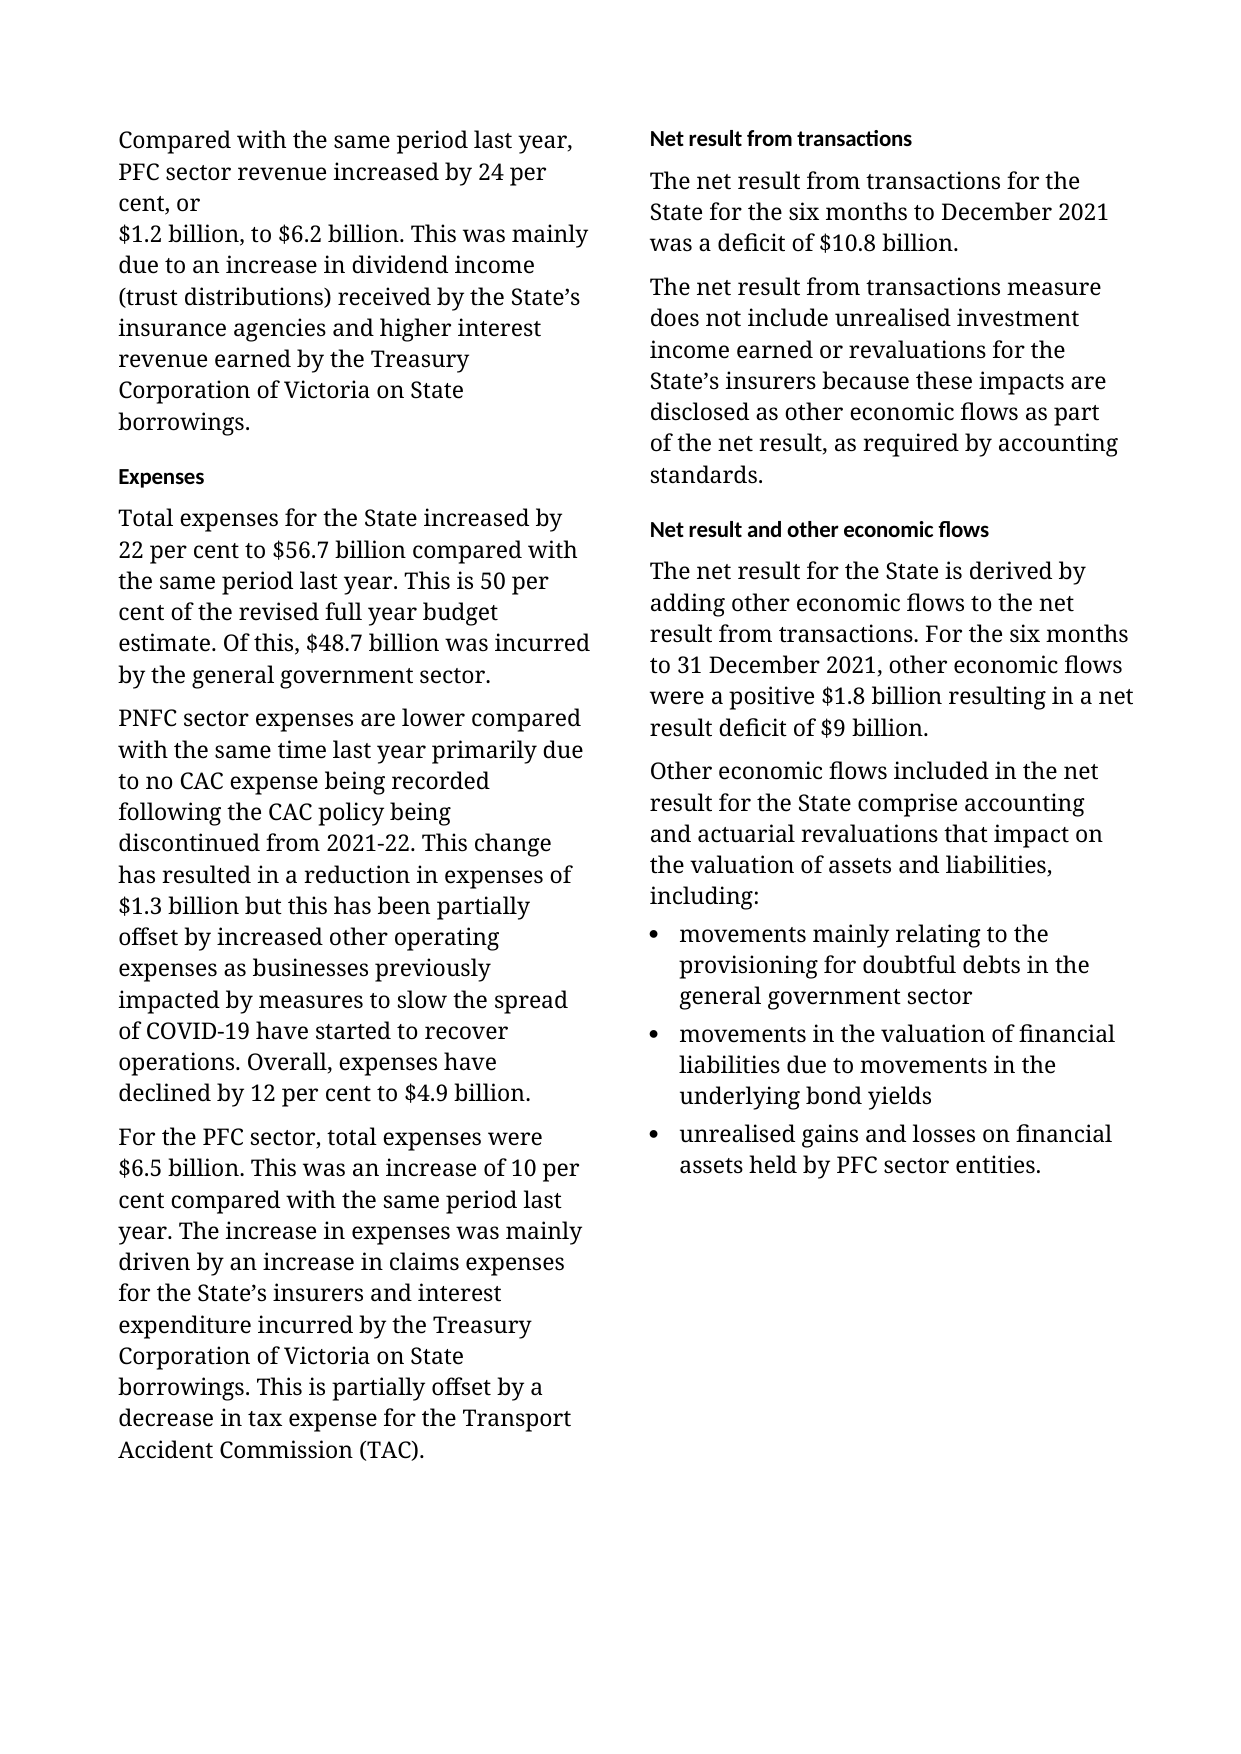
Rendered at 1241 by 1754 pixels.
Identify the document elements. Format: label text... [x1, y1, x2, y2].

text The net result from transactions measure does not include unrealised investment income earned or revaluations for the State’s insurers because these impacts are disclosed as other economic flows as part of the net result, as required by accounting standards. [649, 271, 1122, 490]
subtitle Expenses [118, 462, 591, 490]
text Total expenses for the State increased by 22 per cent to $56.7 billion compared with the same period last year. This is 50 per cent of the revised full year budget estimate. Of this, $48.7 billion was incurred by the general government sector. [118, 502, 591, 690]
text PNFC sector expenses are lower compared with the same time last year primarily due to no CAC expense being recorded following the CAC policy being discontinued from 2021-22. This change has resulted in a reduction in expenses of $1.3 billion but this has been partially offset by increased other operating expenses as businesses previously impacted by measures to slow the spread of COVID-19 have started to recover operations. Overall, expenses have declined by 12 per cent to $4.9 billion. [118, 702, 591, 1108]
subtitle Net result and other economic flows [649, 515, 1122, 543]
text The net result from transactions for the State for the six months to December 2021 was a deficit of $10.8 billion. [649, 165, 1122, 258]
text Other economic flows included in the net result for the State comprise accounting and actuarial revaluations that impact on the valuation of assets and liabilities, including: [649, 755, 1122, 912]
text For the PFC sector, total expenses were $6.5 billion. This was an increase of 10 per cent compared with the same period last year. The increase in expenses was mainly driven by an increase in claims expenses for the State’s insurers and interest expenditure incurred by the Treasury Corporation of Victoria on State borrowings. This is partially offset by a decrease in tax expense for the Transport Accident Commission (TAC). [118, 1121, 591, 1465]
text The net result for the State is derived by adding other economic flows to the net result from transactions. For the six months to 31 December 2021, other economic flows were a positive $1.8 billion resulting in a net result deficit of $9 billion. [649, 555, 1137, 743]
subtitle Net result from transactions [649, 124, 1122, 152]
list unrealised gains and losses on financial assets held by PFC sector entities. [649, 1118, 1122, 1180]
list movements mainly relating to the provisioning for doubtful debts in the general government sector [649, 918, 1122, 1012]
text Compared with the same period last year, PFC sector revenue increased by 24 per cent, or $1.2 billion, to $6.2 billion. This was mainly due to an increase in dividend income (trust distributions) received by the State’s insurance agencies and higher interest revenue earned by the Treasury Corporation of Victoria on State borrowings. [118, 124, 591, 437]
list movements in the valuation of financial liabilities due to movements in the underlying bond yields [649, 1018, 1122, 1112]
